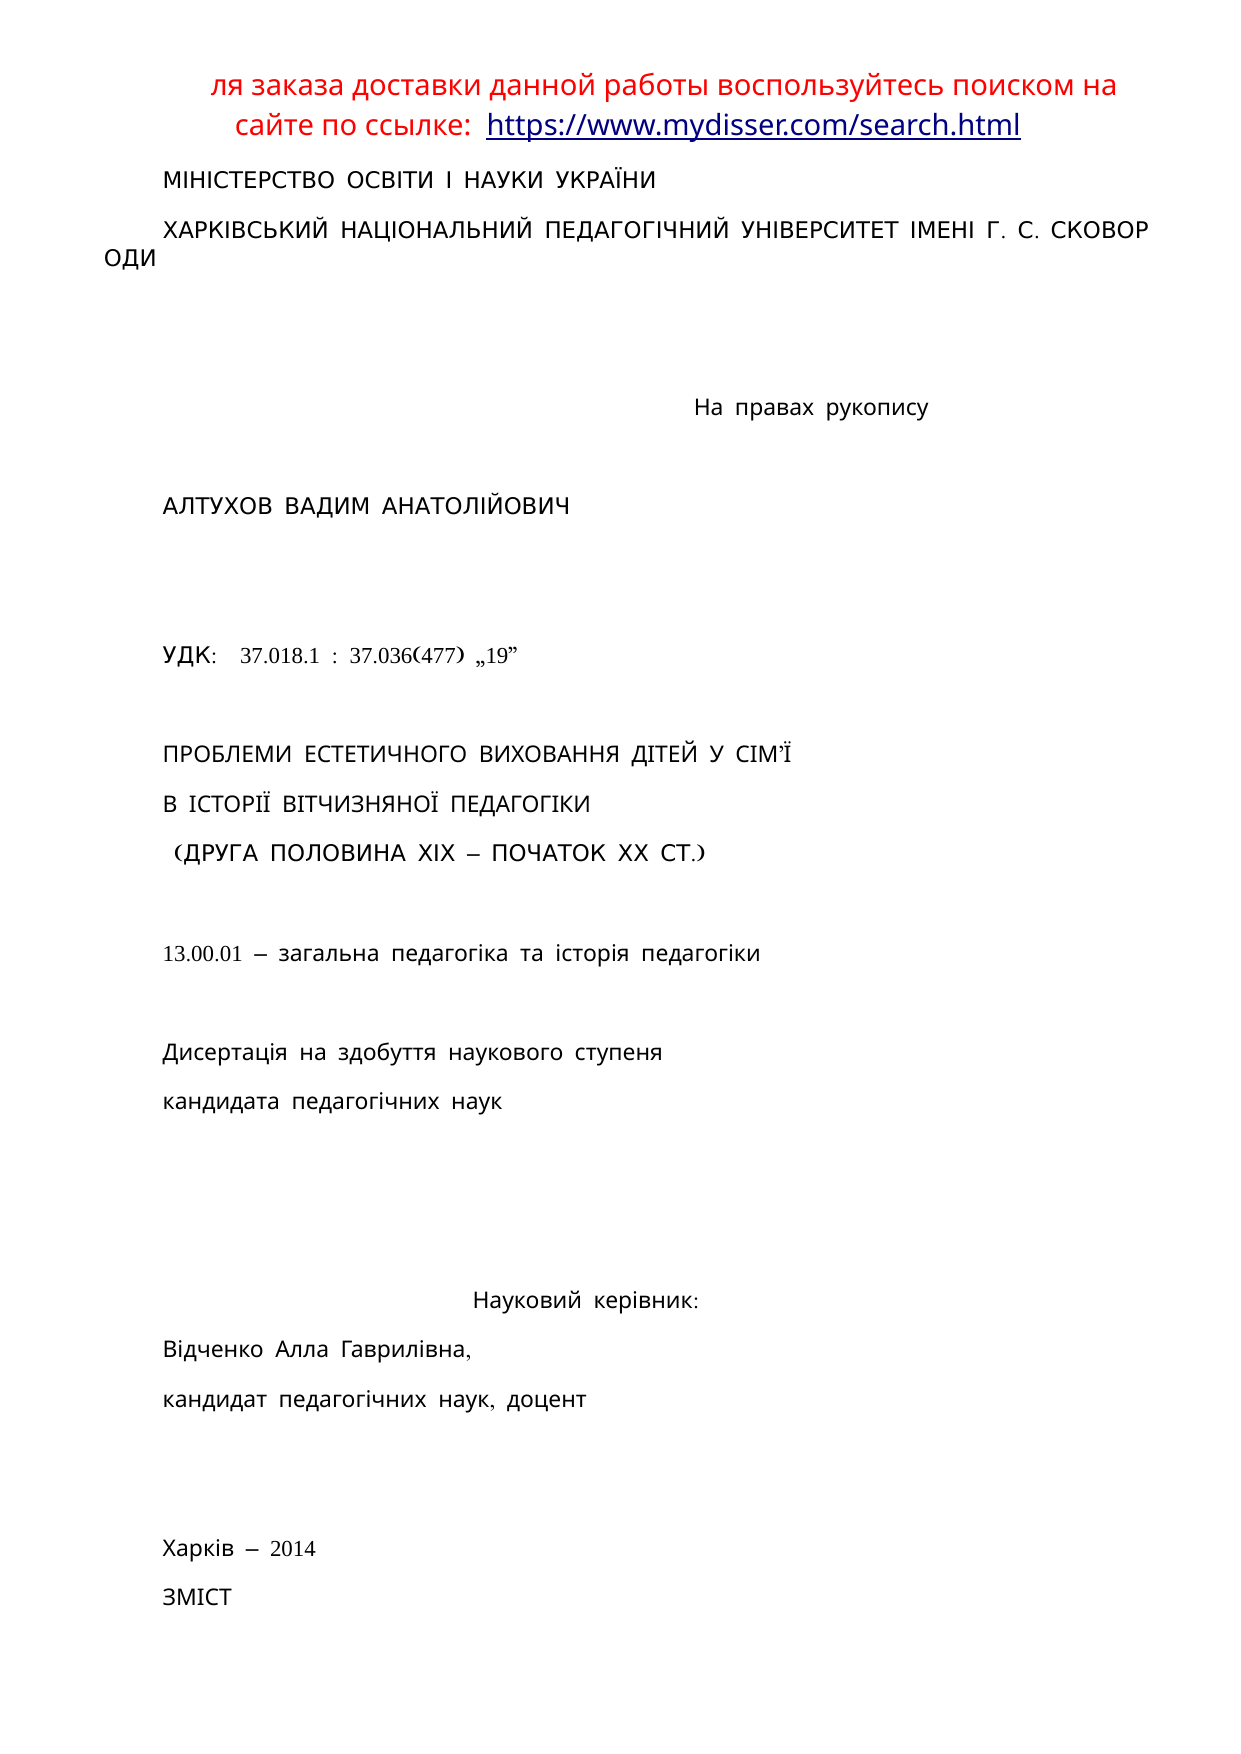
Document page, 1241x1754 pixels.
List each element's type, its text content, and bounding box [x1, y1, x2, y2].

text Науковийкерівник [103, 1284, 1152, 1313]
text Направахрукопису [103, 392, 1152, 420]
text АЛТУХОВВАДИМАНАТОЛІЙОВИЧ [103, 491, 1152, 519]
text ПРОБЛЕМИЕСТЕТИЧНОГОВИХОВАННЯДІТЕЙУСІМ’Ї [103, 739, 1152, 767]
text ДРУГАПОЛОВИНАХІХ–ПОЧАТОКХХСТ [103, 838, 1152, 867]
text ВідченкоАллаГаврилівна [103, 1334, 1152, 1362]
text кандидатпедагогічнихнаукдоцент [103, 1383, 1152, 1412]
text –загальнапедагогікатаісторіяпедагогіки [103, 937, 1152, 966]
text ХАРКІВСЬКИЙНАЦІОНАЛЬНИЙПЕДАГОГІЧНИЙУНІВЕРСИТЕТІМЕНІГССКОВОРОДИ [103, 214, 1152, 272]
text ВІСТОРІЇВІТЧИЗНЯНОЇПЕДАГОГІКИ [103, 788, 1152, 817]
text кандидатапедагогічнихнаук [103, 1086, 1152, 1114]
text МІНІСТЕРСТВООСВІТИІНАУКИУКРАЇНИ [103, 164, 1152, 193]
text ЗМІСТ [103, 1582, 1152, 1610]
text Дисертаціяназдобуттянауковогоступеня [103, 1036, 1152, 1065]
text УДК„” [103, 639, 1152, 668]
text Харків– [103, 1532, 1152, 1561]
